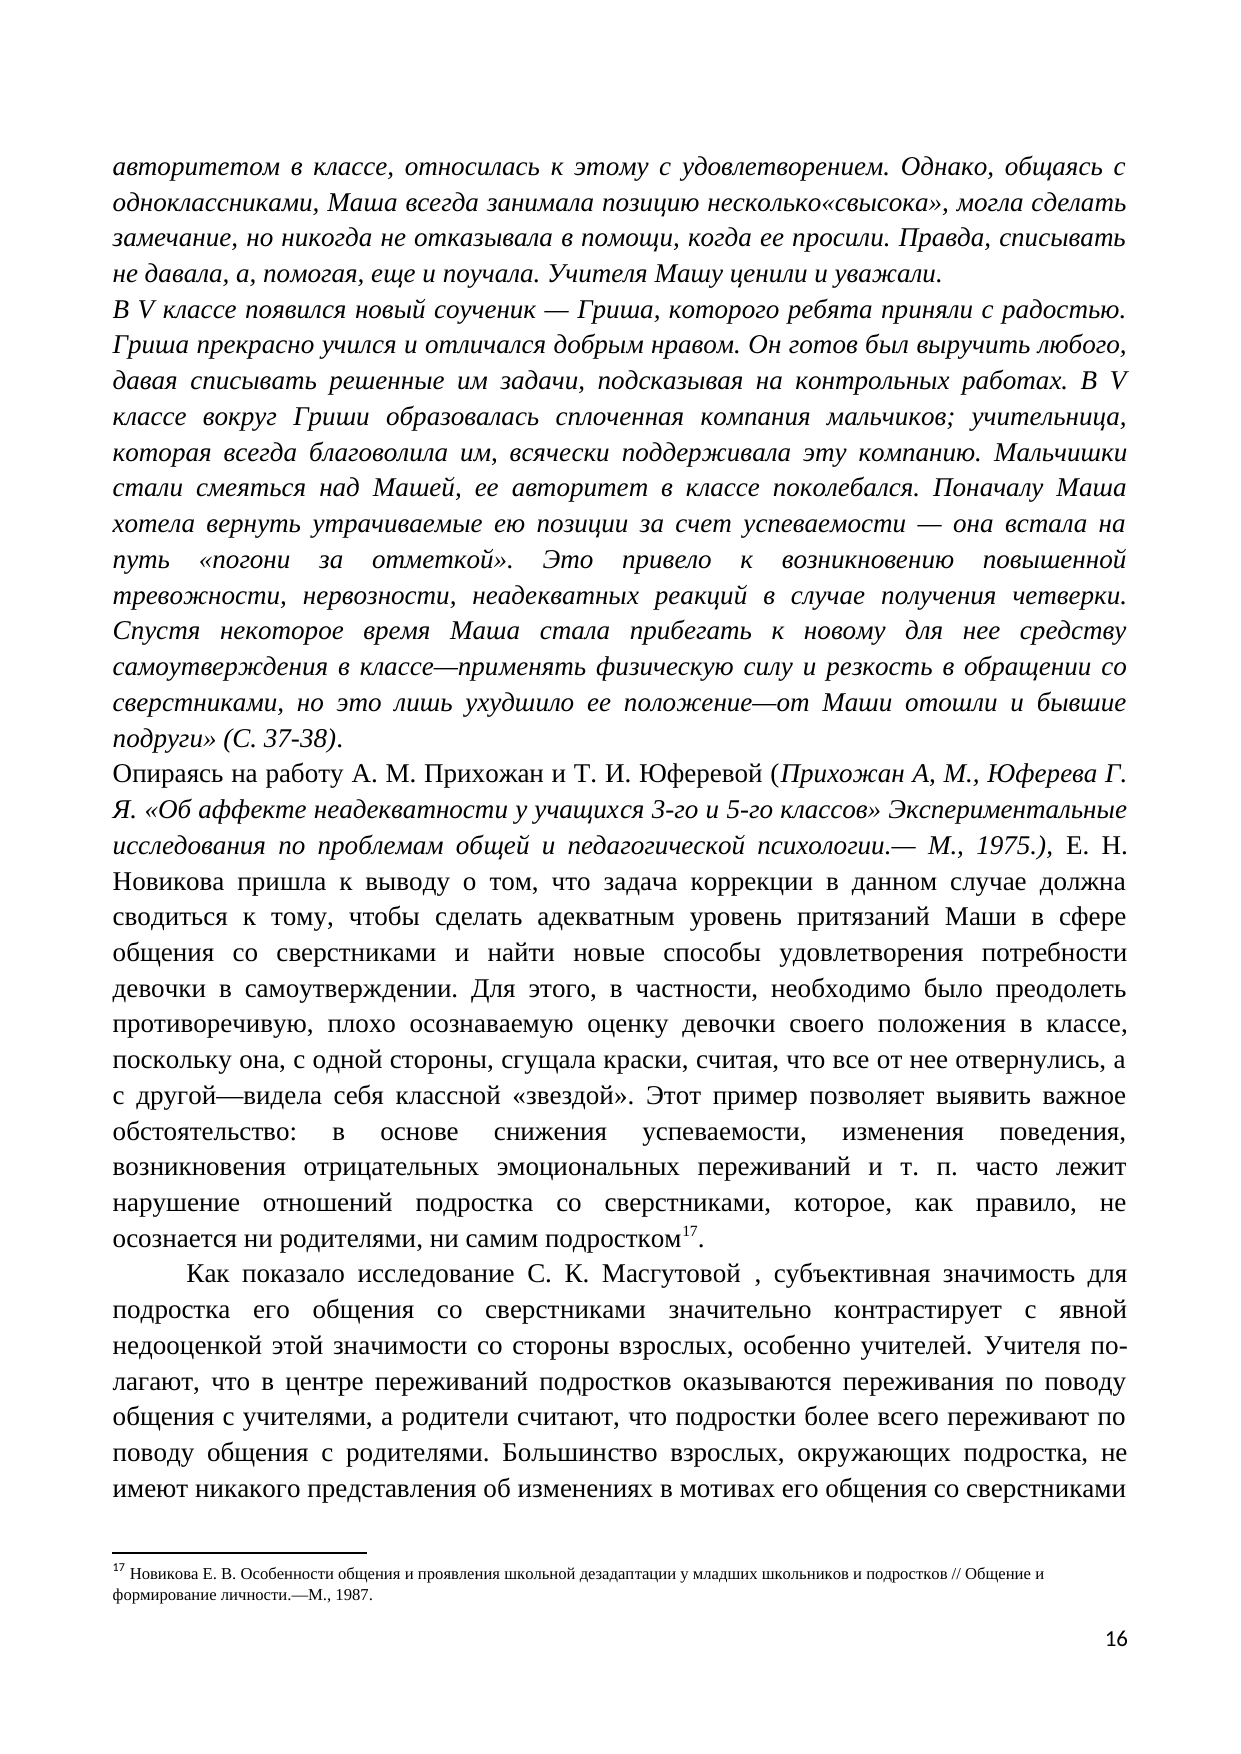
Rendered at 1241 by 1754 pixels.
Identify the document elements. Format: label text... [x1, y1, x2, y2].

text Опираясь на работу А. М. Прихожан и Т. И. Юферевой (Прихожан А, М., Юферева Г. Я. «Об аффекте неадекватности у учащихся 3-го и 5-го классов» Экспериментальные исследования по проблемам общей и педагогической психологии.— М., 1975.), Е. Н. Новикова пришла к выводу о том, что задача коррекции в данном случае должна сводиться к тому, чтобы сделать адекватным уровень притязаний Маши в сфере общения со сверстниками и найти новые способы удовлетворения потребности девочки в самоутверждении. Для этого, в частности, необходимо было преодолеть противоречивую, плохо осознаваемую оценку девочки своего положения в классе, поскольку она, с одной стороны, сгущала краски, считая, что все от нее отвернулись, а с другой—видела себя классной «звездой». Этот пример позволяет выявить важное обстоятельство: в основе снижения успеваемости, изменения поведения, возникновения отрицательных эмоциональных переживаний и т. п. часто лежит нарушение отношений подростка со сверстниками, которое, как правило, не осознается ни родителями, ни самим подростком. [112, 757, 1128, 1253]
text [112, 150, 1128, 288]
text В V классе появился новый соученик — Гриша, которого ребята приняли с радостью. Гриша прекрасно учился и отличался добрым нравом. Он готов был выручить любого, давая списывать решенные им задачи, подсказывая на контрольных работах. В V классе вокруг Гриши образовалась сплоченная компания мальчиков; учительница, которая всегда благоволила им, всячески поддерживала эту компанию. Мальчишки стали смеяться над Машей, ее авторитет в классе поколебался. Поначалу Маша хотела вернуть утрачиваемые ею позиции за счет успеваемости — она встала на путь «погони за отметкой». Это привело к возникновению повышенной тревожности, нервозности, неадекватных реакций в случае получения четверки. Спустя некоторое время Маша стала прибегать к новому для нее средству самоутверждения в классе—применять физическую силу и резкость в обращении со сверстниками, но это лишь ухудшило ее положение—от Маши отошли и бывшие подруги» (С. 37-38). [112, 293, 1128, 753]
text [112, 1258, 1128, 1503]
